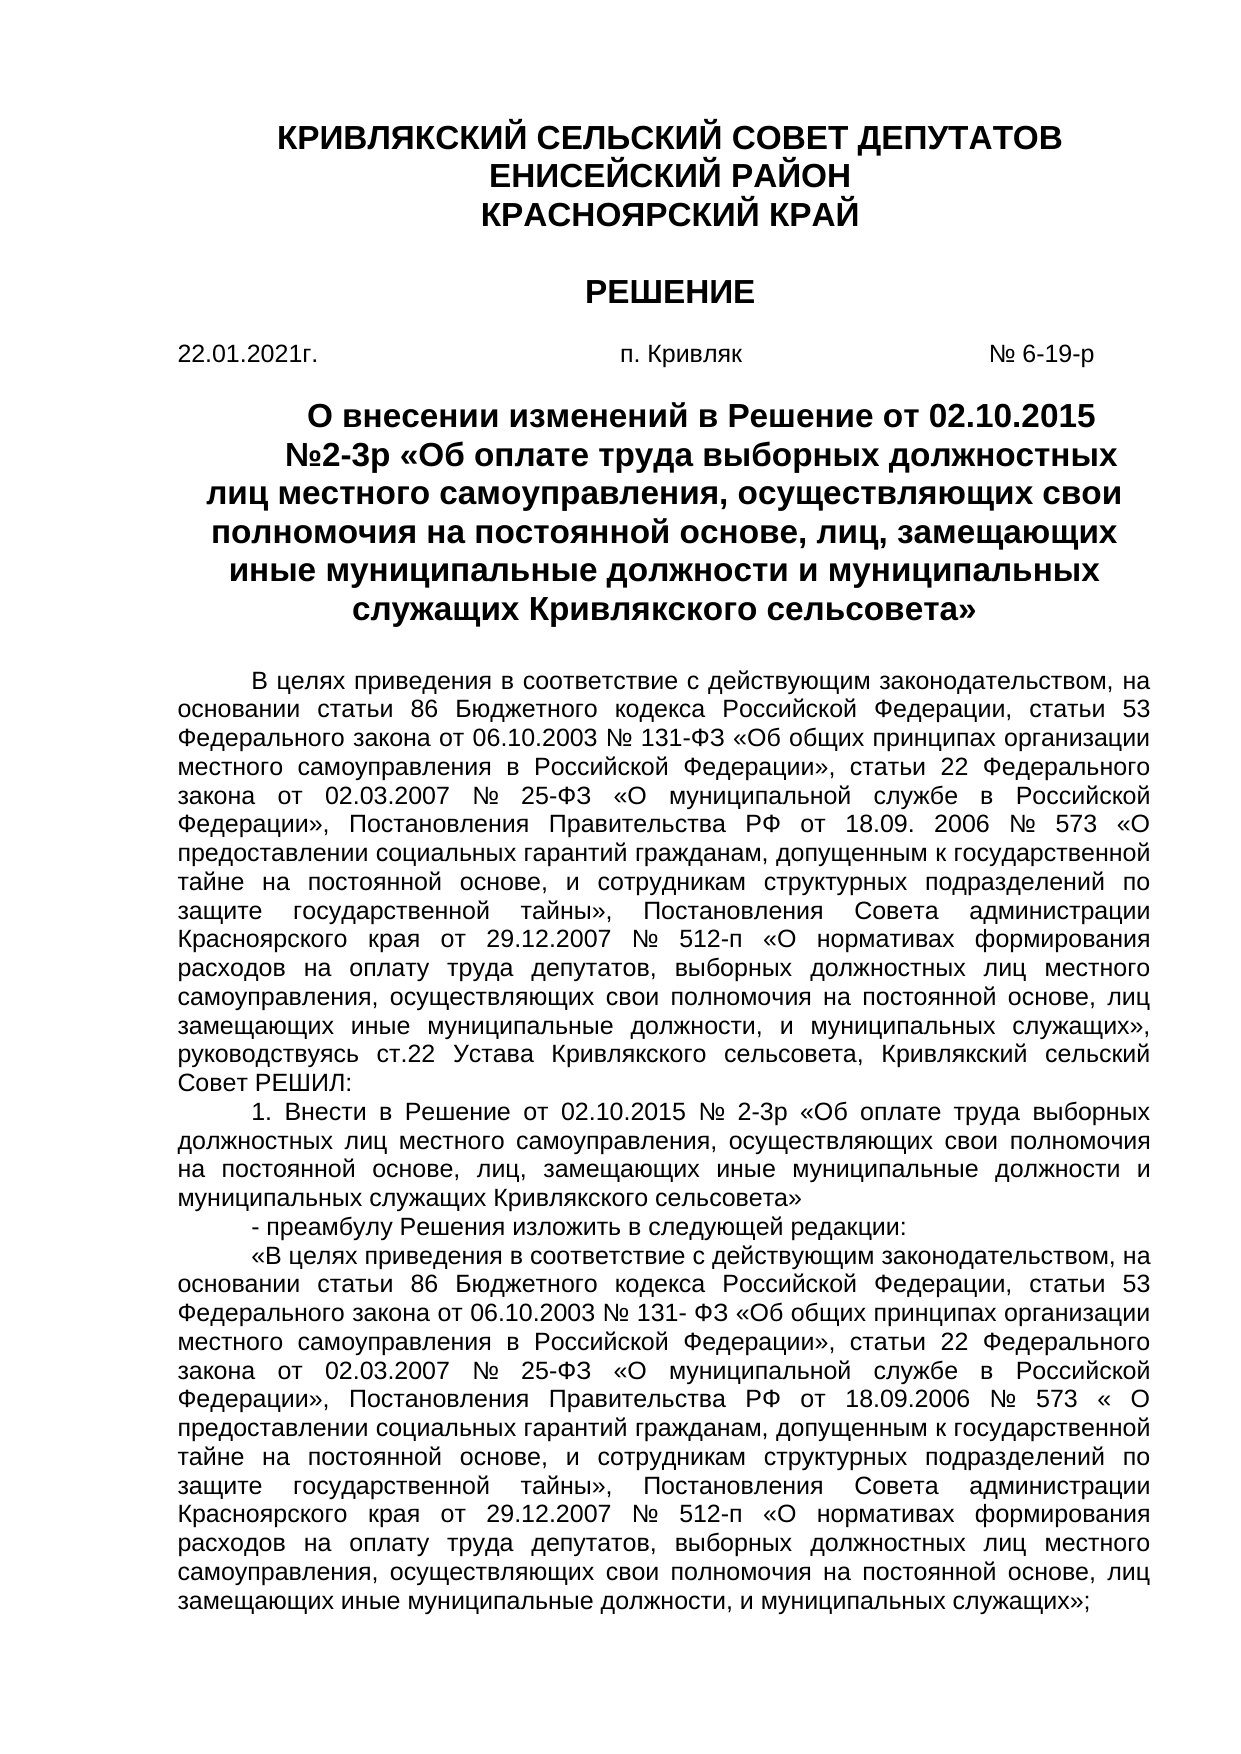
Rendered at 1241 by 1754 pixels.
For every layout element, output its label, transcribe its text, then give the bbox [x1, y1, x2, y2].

text 22.01.2021г. п. Кривляк № 6-19-р [177, 339, 1152, 368]
text «В целях приведения в соответствие с действующим законодательством, на основании статьи 86 Бюджетного кодекса Российской Федерации, статьи 53 Федерального закона от 06.10.2003 № 131- ФЗ «Об общих принципах организации местного самоуправления в Российской Федерации», статьи 22 Федерального закона от 02.03.2007 № 25-ФЗ «О муниципальной службе в Российской Федерации», Постановления Правительства РФ от 18.09.2006 № 573 « О предоставлении социальных гарантий гражданам, допущенным к государственной тайне на постоянной основе, и сотрудникам структурных подразделений по защите государственной тайны», Постановления Совета администрации Красноярского края от 29.12.2007 № 512-п «О нормативах формирования расходов на оплату труда депутатов, выборных должностных лиц местного самоуправления, осуществляющих свои полномочия на постоянной основе, лиц замещающих иные муниципальные должности, и муниципальных служащих»; [177, 1241, 1152, 1614]
text КРИВЛЯКСКИЙ СЕЛЬСКИЙ СОВЕТ ДЕПУТАТОВ [177, 118, 1089, 157]
text №2-3р «Об оплате труда выборных должностных лиц местного самоуправления, осуществляющих свои полномочия на постоянной основе, лиц, замещающих иные муниципальные должности и муниципальных служащих Кривлякского сельсовета» [177, 435, 1152, 627]
text - преамбулу Решения изложить в следующей редакции: [177, 1212, 1152, 1241]
text О внесении изменений в Решение от 02.10.2015 [177, 397, 1152, 435]
text ЕНИСЕЙСКИЙ РАЙОН [177, 157, 1089, 195]
text 1. Внести в Решение от 02.10.2015 № 2-3р «Об оплате труда выборных должностных лиц местного самоуправления, осуществляющих свои полномочия на постоянной основе, лиц, замещающих иные муниципальные должности и муниципальных служащих Кривлякского сельсовета» [177, 1097, 1152, 1212]
text КРАСНОЯРСКИЙ КРАЙ [177, 195, 1089, 233]
text В целях приведения в соответствие с действующим законодательством, на основании статьи 86 Бюджетного кодекса Российской Федерации, статьи 53 Федерального закона от 06.10.2003 № 131-ФЗ «Об общих принципах организации местного самоуправления в Российской Федерации», статьи 22 Федерального закона от 02.03.2007 № 25-ФЗ «О муниципальной службе в Российской Федерации», Постановления Правительства РФ от 18.09. 2006 № 573 «О предоставлении социальных гарантий гражданам, допущенным к государственной тайне на постоянной основе, и сотрудникам структурных подразделений по защите государственной тайны», Постановления Совета администрации Красноярского края от 29.12.2007 № 512-п «О нормативах формирования расходов на оплату труда депутатов, выборных должностных лиц местного самоуправления, осуществляющих свои полномочия на постоянной основе, лиц замещающих иные муниципальные должности, и муниципальных служащих», руководствуясь ст.22 Устава Кривлякского сельсовета, Кривлякский сельский Совет РЕШИЛ: [177, 666, 1152, 1097]
text РЕШЕНИЕ [177, 272, 1089, 310]
